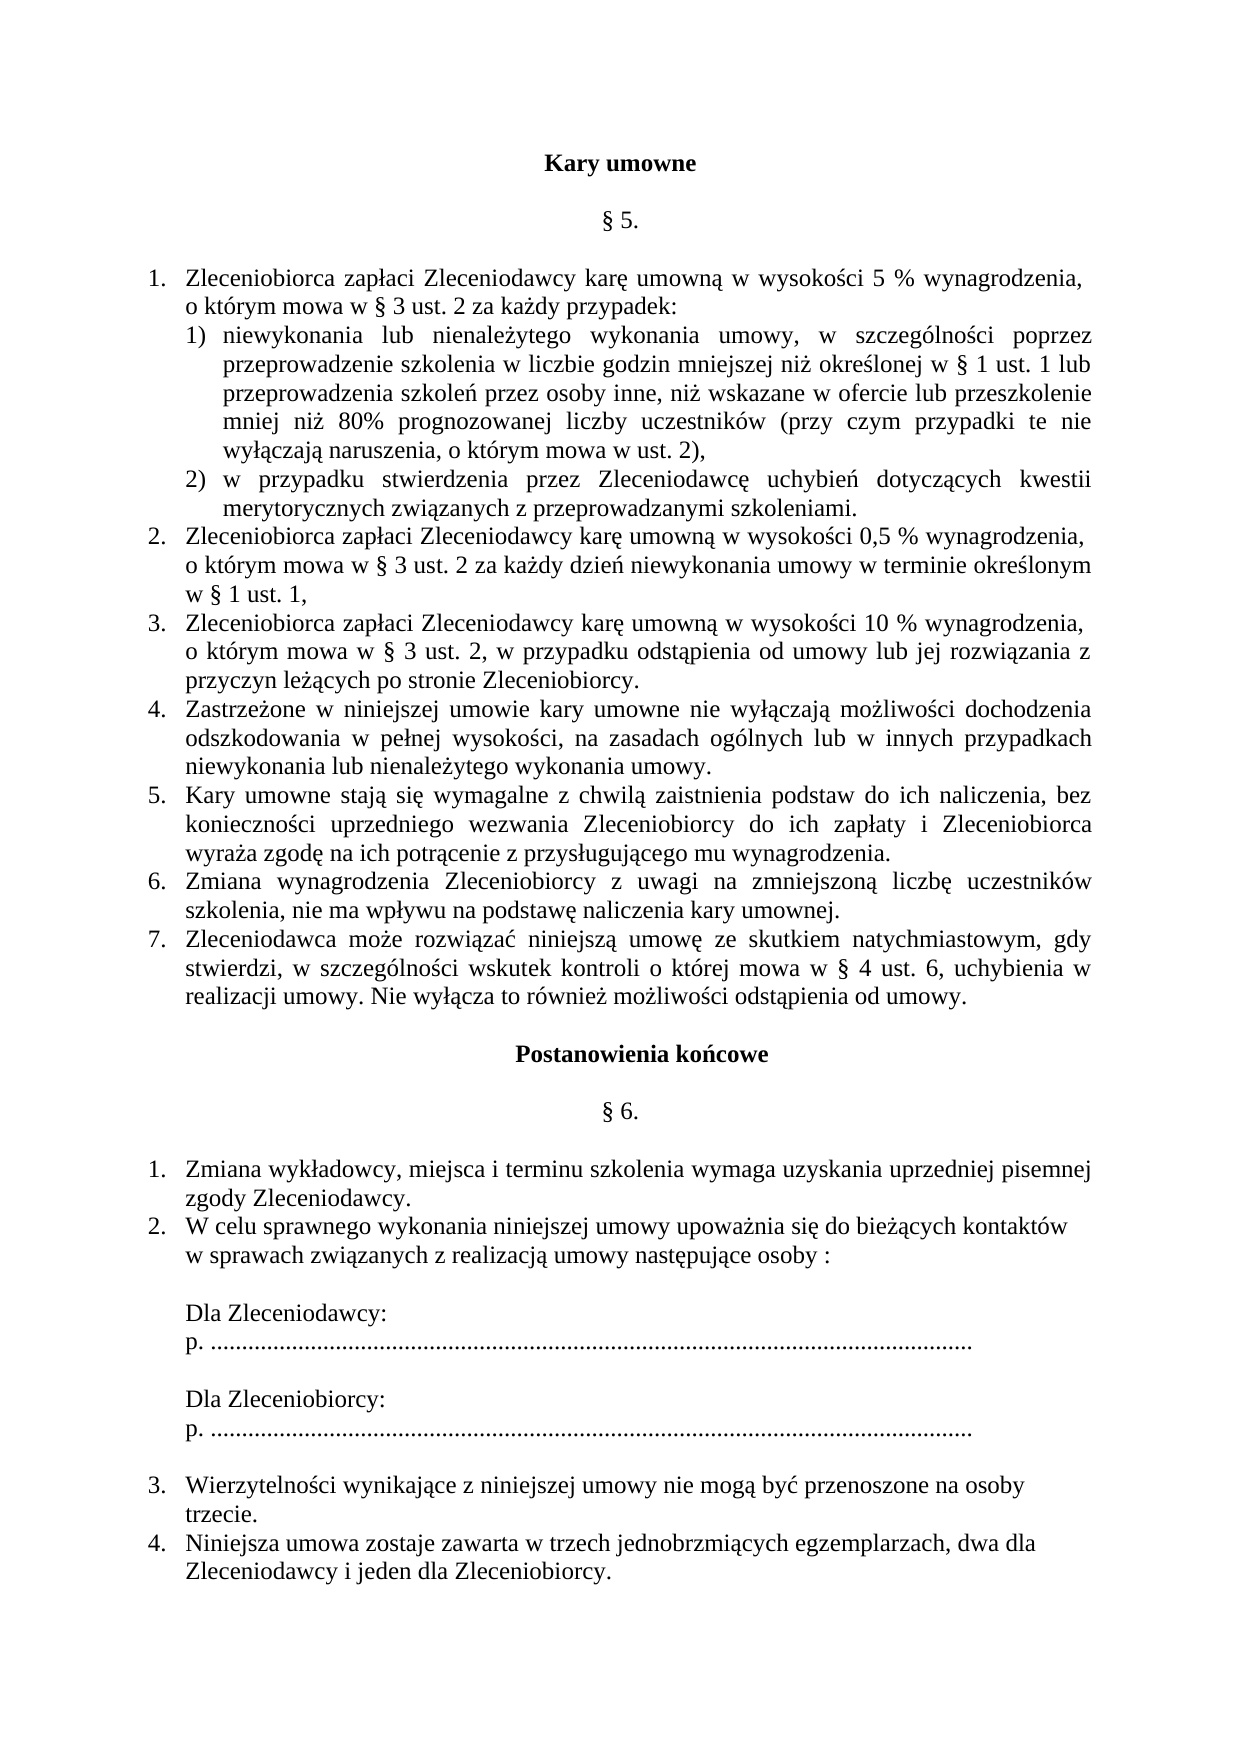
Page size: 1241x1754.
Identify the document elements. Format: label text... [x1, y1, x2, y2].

list Wierzytelności wynikające z niniejszej umowy nie mogą być przenoszone na osoby trzecie. [148, 1470, 1092, 1528]
text § 5. [148, 205, 1092, 234]
list niewykonania lub nienależytego wykonania umowy, w szczególności poprzez przeprowadzenie szkolenia w liczbie godzin mniejszej niż określonej w § 1 ust. 1 lub przeprowadzenia szkoleń przez osoby inne, niż wskazane w ofercie lub przeszkolenie mniej niż 80% prognozowanej liczby uczestników (przy czym przypadki te nie wyłączają naruszenia, o którym mowa w ust. 2), [185, 320, 1092, 464]
list Zmiana wynagrodzenia Zleceniobiorcy z uwagi na zmniejszoną liczbę uczestników szkolenia, nie ma wpływu na podstawę naliczenia kary umownej. [148, 866, 1092, 924]
text p. .......................................................................................................................... [185, 1413, 1092, 1441]
text Dla Zleceniobiorcy: [185, 1384, 1092, 1413]
list Zleceniobiorca zapłaci Zleceniodawcy karę umowną w wysokości 0,5 % wynagrodzenia, o którym mowa w § 3 ust. 2 za każdy dzień niewykonania umowy w terminie określonym w § 1 ust. 1, [148, 521, 1092, 608]
list Zleceniobiorca zapłaci Zleceniodawcy karę umowną w wysokości 10 % wynagrodzenia, o którym mowa w § 3 ust. 2, w przypadku odstąpienia od umowy lub jej rozwiązania z przyczyn leżących po stronie Zleceniobiorcy. [148, 608, 1092, 694]
list Zleceniobiorca zapłaci Zleceniodawcy karę umowną w wysokości 5 % wynagrodzenia, o którym mowa w § 3 ust. 2 za każdy przypadek: [148, 263, 1092, 320]
text Dla Zleceniodawcy: [185, 1298, 1092, 1326]
text Postanowienia końcowe [185, 1039, 1092, 1068]
list W celu sprawnego wykonania niniejszej umowy upoważnia się do bieżących kontaktów w sprawach związanych z realizacją umowy następujące osoby : [148, 1211, 1092, 1269]
list Kary umowne stają się wymagalne z chwilą zaistnienia podstaw do ich naliczenia, bez konieczności uprzedniego wezwania Zleceniobiorcy do ich zapłaty i Zleceniobiorca wyraża zgodę na ich potrącenie z przysługującego mu wynagrodzenia. [148, 780, 1092, 866]
text § 6. [148, 1096, 1092, 1125]
list Zastrzeżone w niniejszej umowie kary umowne nie wyłączają możliwości dochodzenia odszkodowania w pełnej wysokości, na zasadach ogólnych lub w innych przypadkach niewykonania lub nienależytego wykonania umowy. [148, 694, 1092, 780]
list w przypadku stwierdzenia przez Zleceniodawcę uchybień dotyczących kwestii merytorycznych związanych z przeprowadzanymi szkoleniami. [185, 464, 1092, 521]
list Zleceniodawca może rozwiązać niniejszą umowę ze skutkiem natychmiastowym, gdy stwierdzi, w szczególności wskutek kontroli o której mowa w § 4 ust. 6, uchybienia w realizacji umowy. Nie wyłącza to również możliwości odstąpienia od umowy. [148, 924, 1092, 1010]
text p. .......................................................................................................................... [185, 1326, 1092, 1355]
list Niniejsza umowa zostaje zawarta w trzech jednobrzmiących egzemplarzach, dwa dla Zleceniodawcy i jeden dla Zleceniobiorcy. [148, 1528, 1092, 1585]
subtitle Kary umowne [148, 148, 1092, 176]
list Zmiana wykładowcy, miejsca i terminu szkolenia wymaga uzyskania uprzedniej pisemnej zgody Zleceniodawcy. [148, 1154, 1092, 1211]
